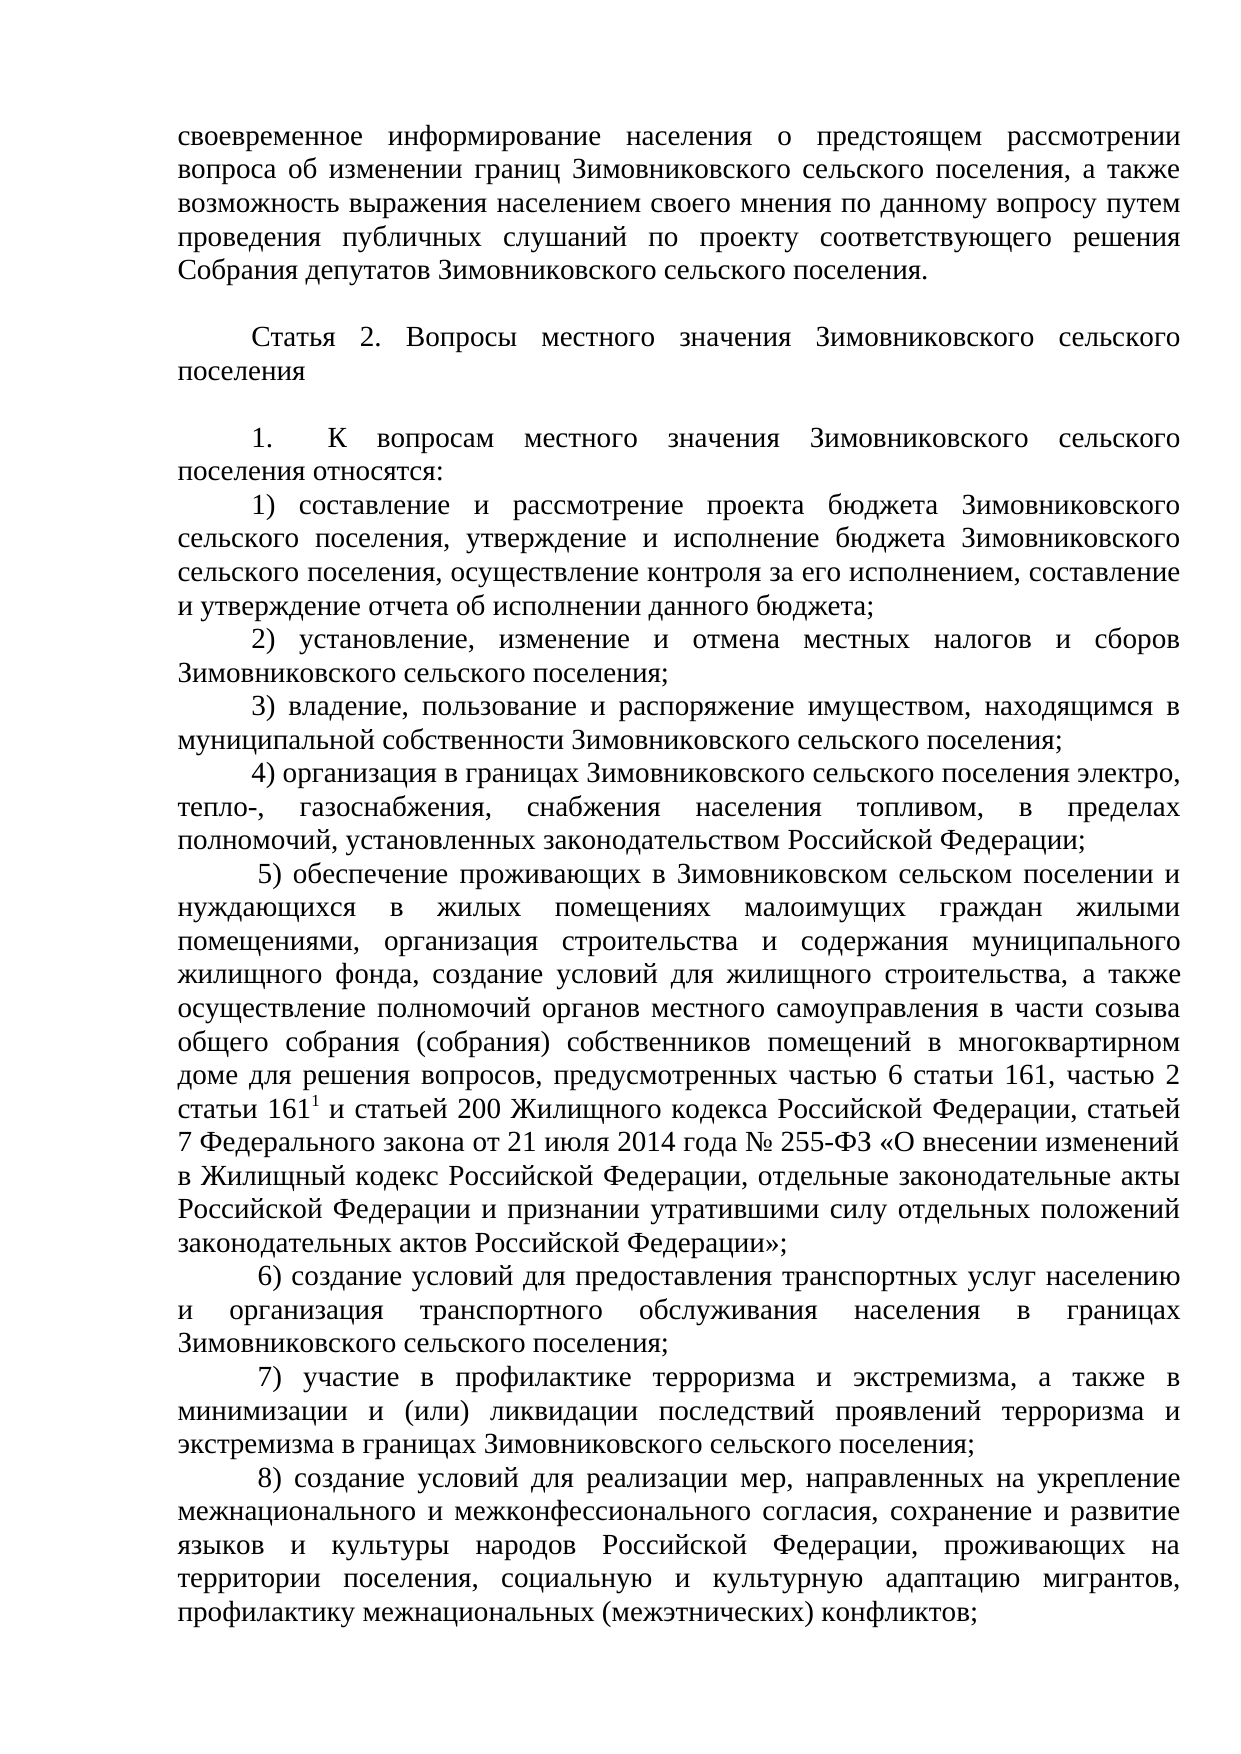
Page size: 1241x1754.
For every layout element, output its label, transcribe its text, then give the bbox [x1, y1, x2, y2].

text 4) организация в границах Зимовниковского сельского поселения электро, тепло-, газоснабжения, снабжения населения топливом, в пределах полномочий, установленных законодательством Российской Федерации; [177, 755, 1181, 856]
text 8) создание условий для реализации мер, направленных на укрепление межнационального и межконфессионального согласия, сохранение и развитие языков и культуры народов Российской Федерации, проживающих на территории поселения, социальную и культурную адаптацию мигрантов, профилактику межнациональных (межэтнических) конфликтов; [177, 1460, 1181, 1627]
text Статья 2. Вопросы местного значения Зимовниковского сельского поселения [177, 319, 1181, 386]
text 2) установление, изменение и отмена местных налогов и сборов Зимовниковского сельского поселения; [177, 621, 1181, 688]
list К вопросам местного значения Зимовниковского сельского поселения относятся: [177, 420, 1181, 487]
text 6) создание условий для предоставления транспортных услуг населению и организация транспортного обслуживания населения в границах Зимовниковского сельского поселения; [177, 1258, 1181, 1359]
text 3) владение, пользование и распоряжение имуществом, находящимся в муниципальной собственности Зимовниковского сельского поселения; [177, 688, 1181, 755]
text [177, 118, 1181, 286]
text 7) участие в профилактике терроризма и экстремизма, а также в минимизации и (или) ликвидации последствий проявлений терроризма и экстремизма в границах Зимовниковского сельского поселения; [177, 1359, 1181, 1460]
text 5) обеспечение проживающих в Зимовниковском сельском поселении и нуждающихся в жилых помещениях малоимущих граждан жилыми помещениями, организация строительства и содержания муниципального жилищного фонда, создание условий для жилищного строительства, а также осуществление полномочий органов местного самоуправления в части созыва общего собрания (собрания) собственников помещений в многоквартирном доме для решения вопросов, предусмотренных частью 6 статьи 161, частью 2 статьи 1611 и статьей 200 Жилищного кодекса Российской Федерации, статьей 7 Федерального закона от 21 июля 2014 года № 255-ФЗ «О внесении изменений в Жилищный кодекс Российской Федерации, отдельные законодательные акты Российской Федерации и признании утратившими силу отдельных положений законодательных актов Российской Федерации»; [177, 856, 1181, 1258]
text 1) составление и рассмотрение проекта бюджета Зимовниковского сельского поселения, утверждение и исполнение бюджета Зимовниковского сельского поселения, осуществление контроля за его исполнением, составление и утверждение отчета об исполнении данного бюджета; [177, 487, 1181, 621]
